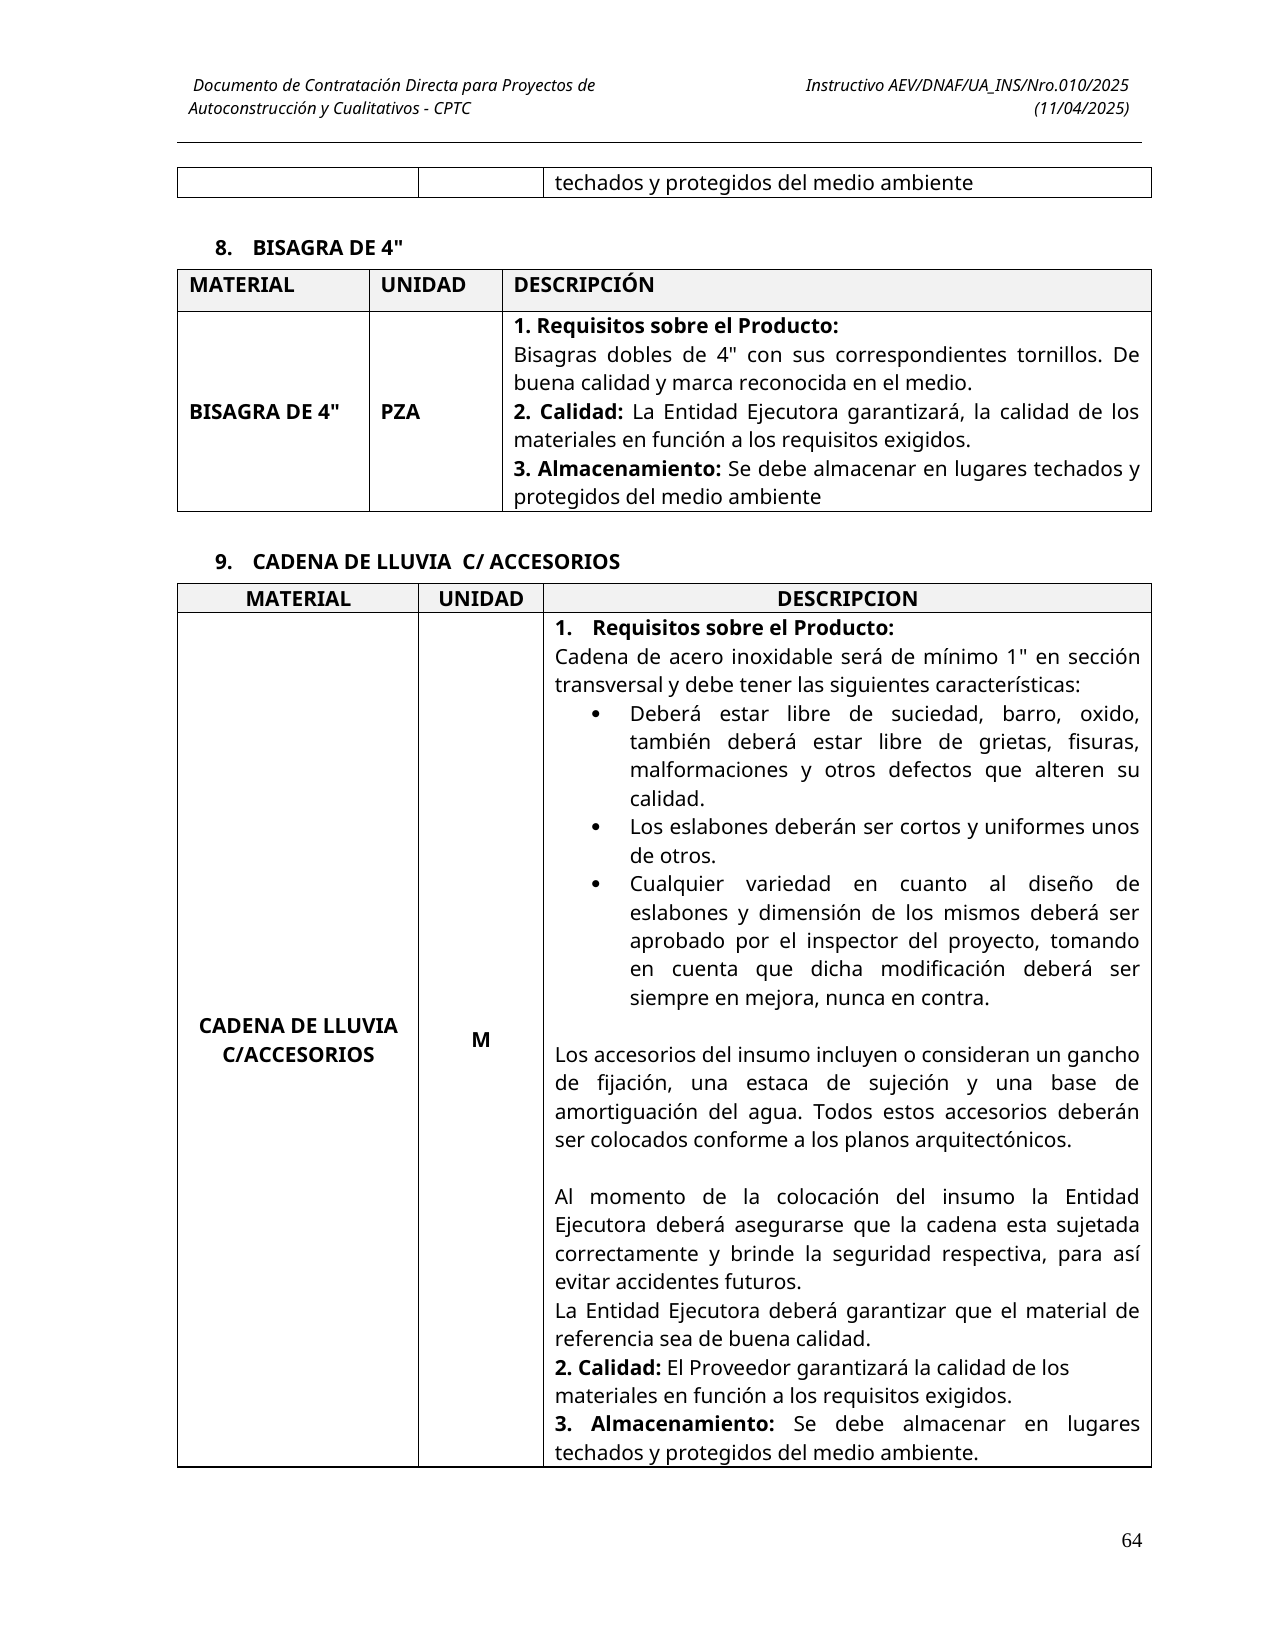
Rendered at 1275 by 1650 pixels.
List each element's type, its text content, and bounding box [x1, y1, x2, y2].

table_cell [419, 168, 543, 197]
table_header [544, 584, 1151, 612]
list CADENA DE LLUVIA C/ ACCESORIOS [215, 547, 1142, 576]
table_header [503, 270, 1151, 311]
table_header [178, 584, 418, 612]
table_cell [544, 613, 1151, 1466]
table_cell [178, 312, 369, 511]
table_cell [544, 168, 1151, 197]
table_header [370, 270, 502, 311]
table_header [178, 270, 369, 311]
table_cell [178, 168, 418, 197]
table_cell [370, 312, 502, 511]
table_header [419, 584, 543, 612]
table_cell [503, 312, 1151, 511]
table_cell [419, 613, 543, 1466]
list BISAGRA DE 4" [215, 233, 1142, 262]
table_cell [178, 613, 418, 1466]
